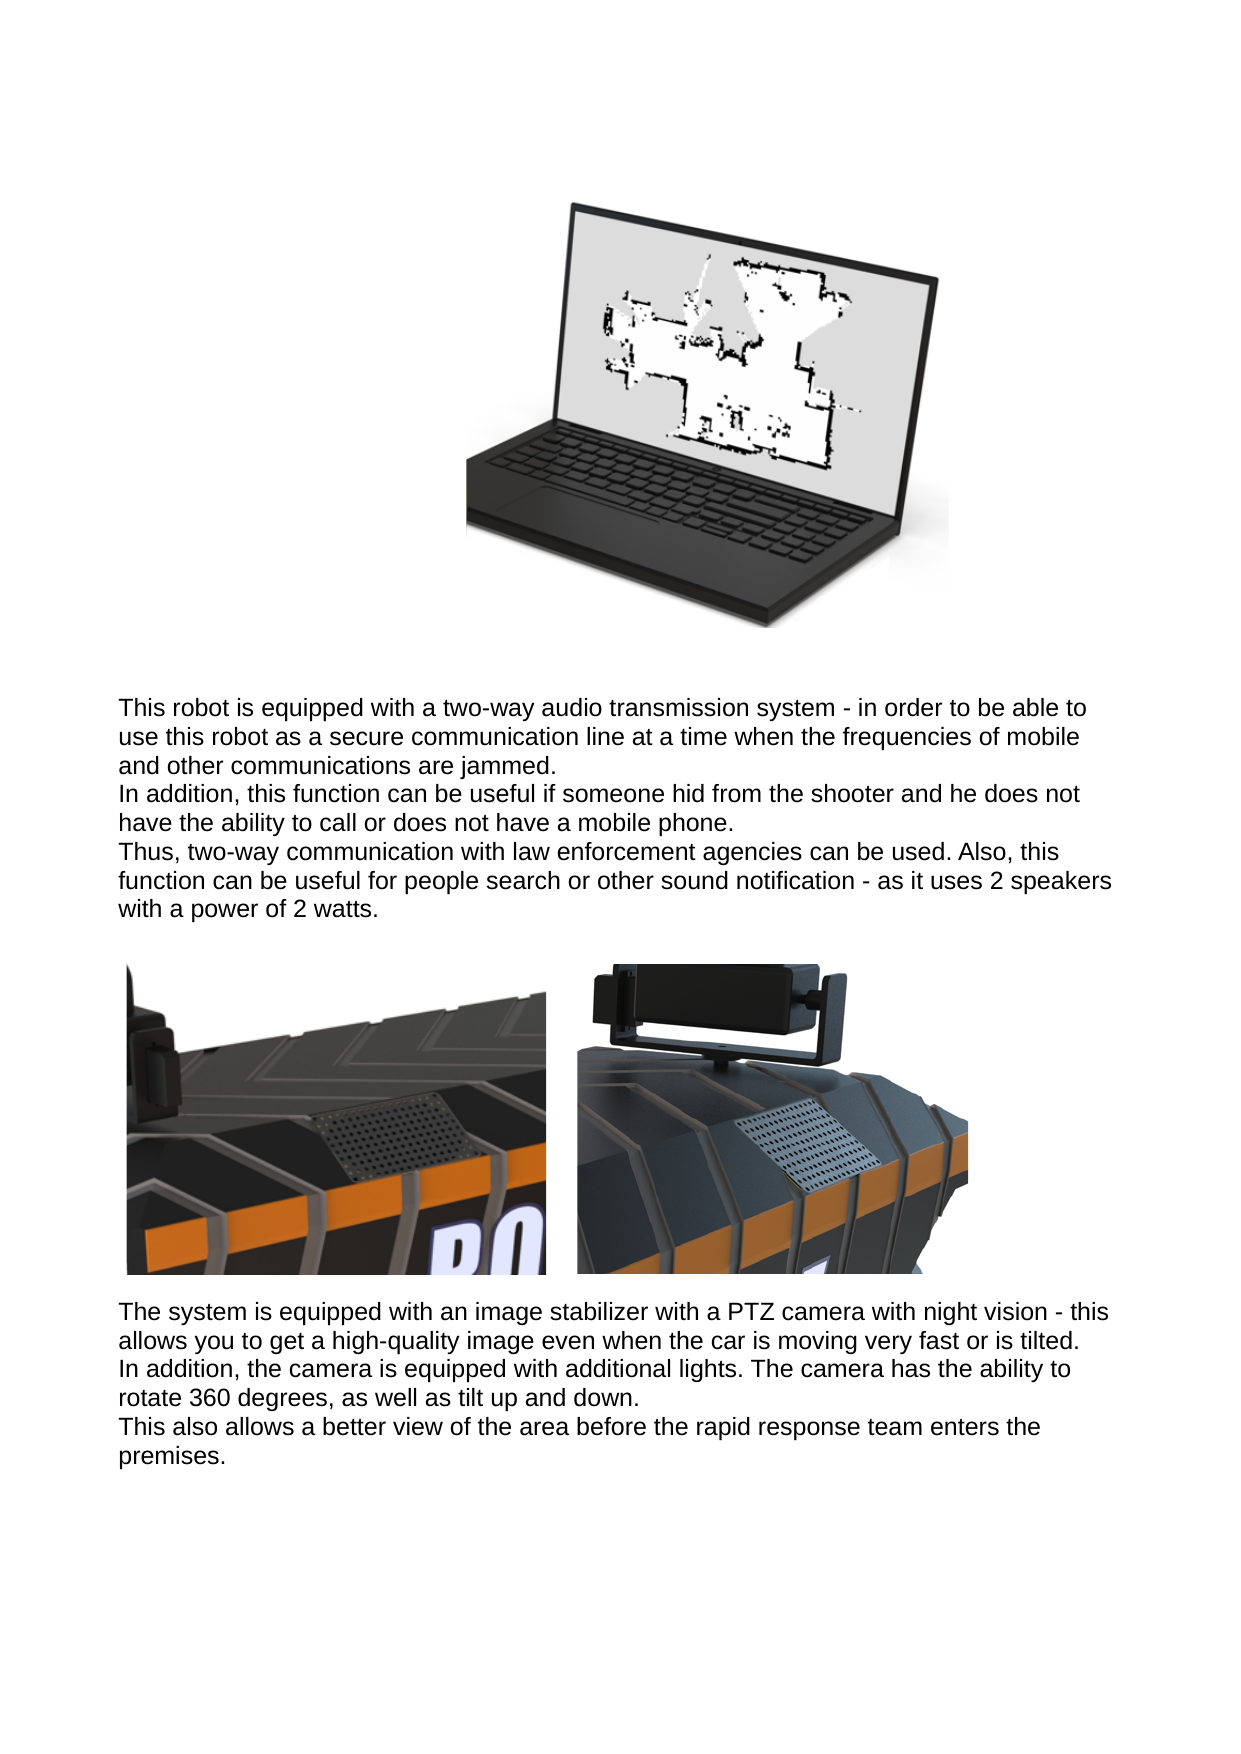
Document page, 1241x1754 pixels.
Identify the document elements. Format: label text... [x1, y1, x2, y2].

picture [126, 958, 547, 1275]
text In addition, this function can be useful if someone hid from the shooter and he does not have the ability to call or does not have a mobile phone. [118, 779, 1122, 837]
text In addition, the camera is equipped with additional lights. The camera has the ability to rotate 360 degrees, as well as tilt up and down. [118, 1354, 1122, 1412]
picture [466, 197, 949, 628]
text The system is equipped with an image stabilizer with a PTZ camera with night vision - this allows you to get a high-quality image even when the car is moving very fast or is tilted. [118, 1297, 1122, 1354]
text Thus, two-way communication with law enforcement agencies can be used. Also, this function can be useful for people search or other sound notification - as it uses 2 speakers with a power of 2 watts. [118, 837, 1122, 923]
text This robot is equipped with a two-way audio transmission system - in order to be able to use this robot as a secure communication line at a time when the frequencies of mobile and other communications are jammed. [118, 693, 1122, 779]
text This also allows a better view of the area before the rapid response team enters the premises. [118, 1412, 1122, 1469]
picture [577, 964, 969, 1274]
